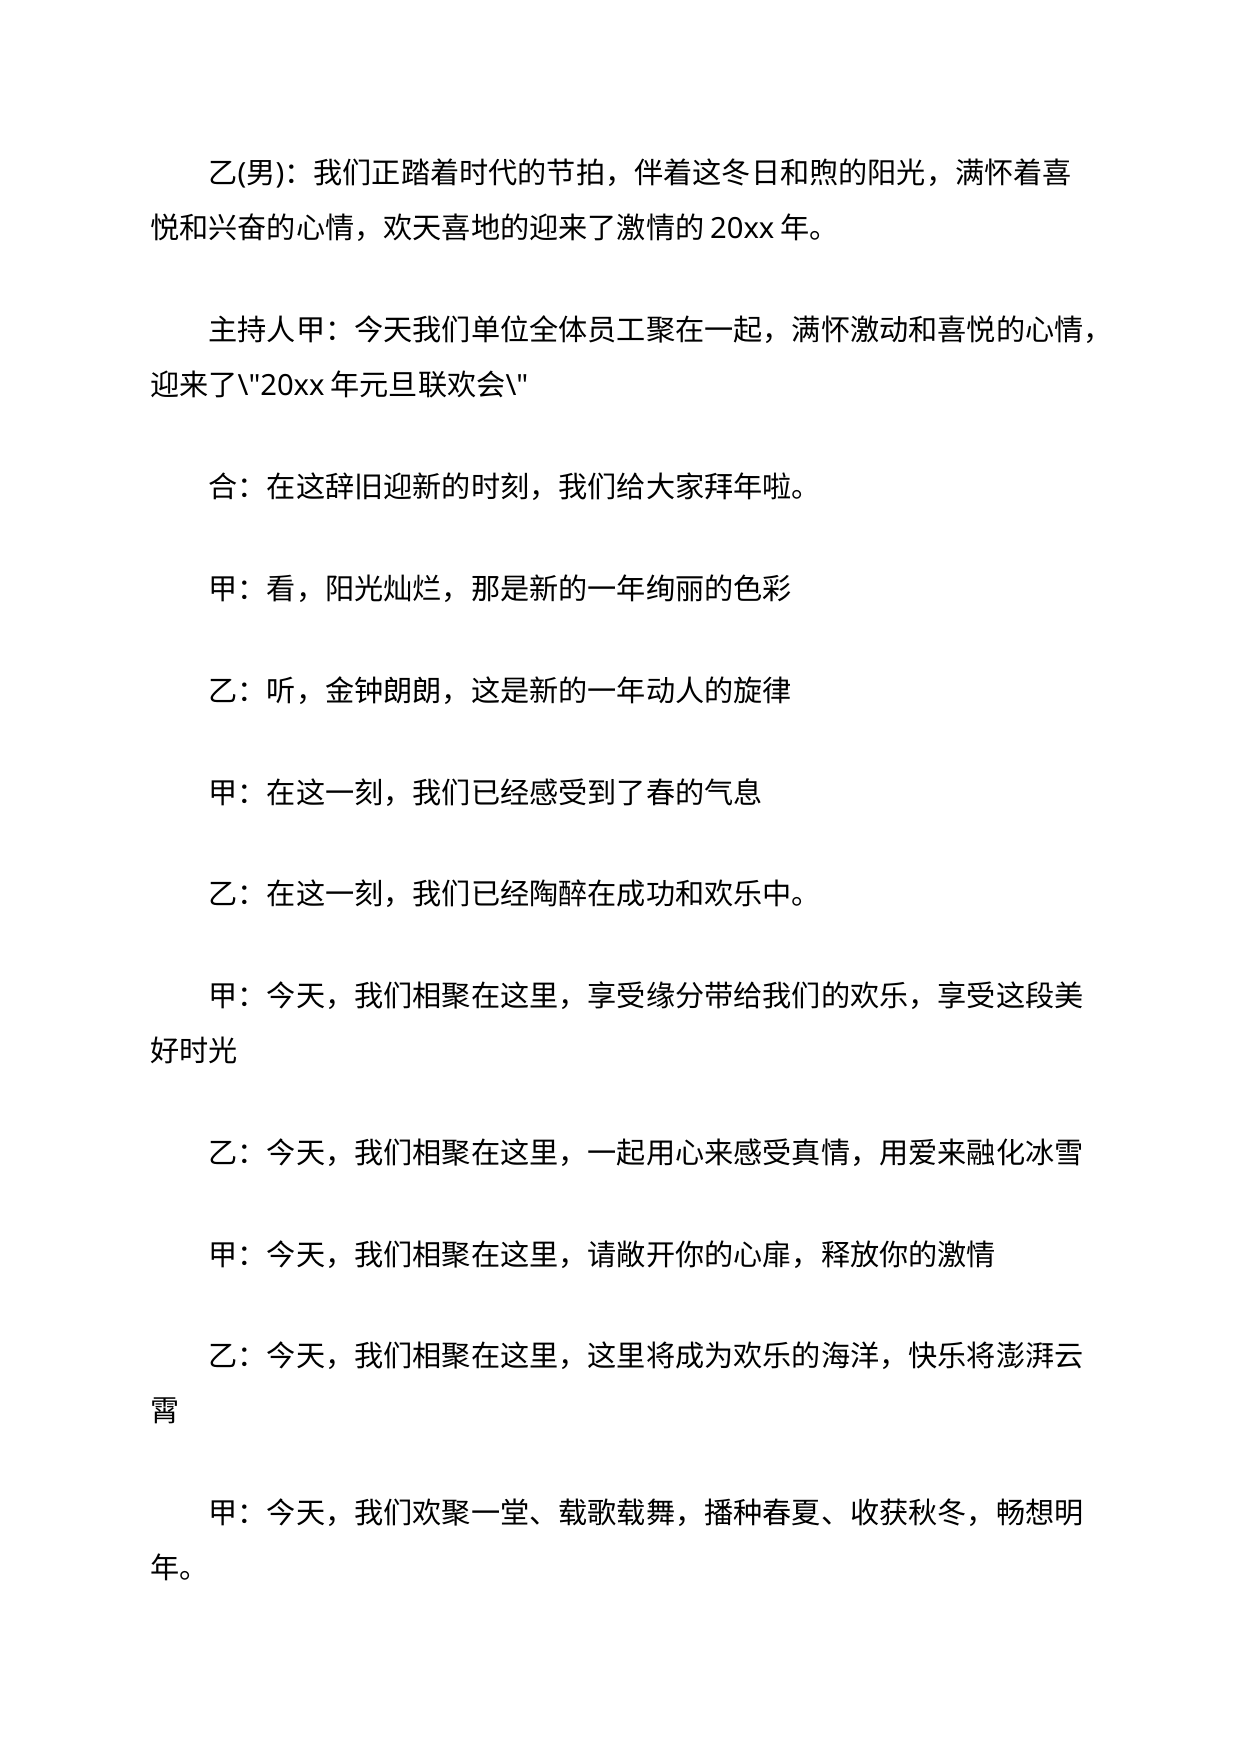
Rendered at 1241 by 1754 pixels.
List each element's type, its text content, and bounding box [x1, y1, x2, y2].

text 乙(男)：我们正踏着时代的节拍，伴着这冬日和煦的阳光，满怀着喜悦和兴奋的心情，欢天喜地的迎来了激情的20xx年。 [150, 150, 1090, 247]
text 乙：今天，我们相聚在这里，这里将成为欢乐的海洋，快乐将澎湃云霄 [150, 1333, 1090, 1430]
text 甲：今天，我们相聚在这里，享受缘分带给我们的欢乐，享受这段美好时光 [150, 973, 1090, 1070]
text 合：在这辞旧迎新的时刻，我们给大家拜年啦。 [150, 464, 1090, 506]
text 乙：今天，我们相聚在这里，一起用心来感受真情，用爱来融化冰雪 [150, 1129, 1090, 1172]
text 主持人甲：今天我们单位全体员工聚在一起，满怀激动和喜悦的心情，迎来了\"20xx年元旦联欢会\" [150, 307, 1090, 404]
text 甲：今天，我们相聚在这里，请敞开你的心扉，释放你的激情 [150, 1231, 1090, 1273]
text 甲：在这一刻，我们已经感受到了春的气息 [150, 769, 1090, 811]
text 乙：在这一刻，我们已经陶醉在成功和欢乐中。 [150, 871, 1090, 913]
text 甲：看，阳光灿烂，那是新的一年绚丽的色彩 [150, 566, 1090, 608]
text 甲：今天，我们欢聚一堂、载歌载舞，播种春夏、收获秋冬，畅想明年。 [150, 1489, 1090, 1587]
text 乙：听，金钟朗朗，这是新的一年动人的旋律 [150, 667, 1090, 710]
